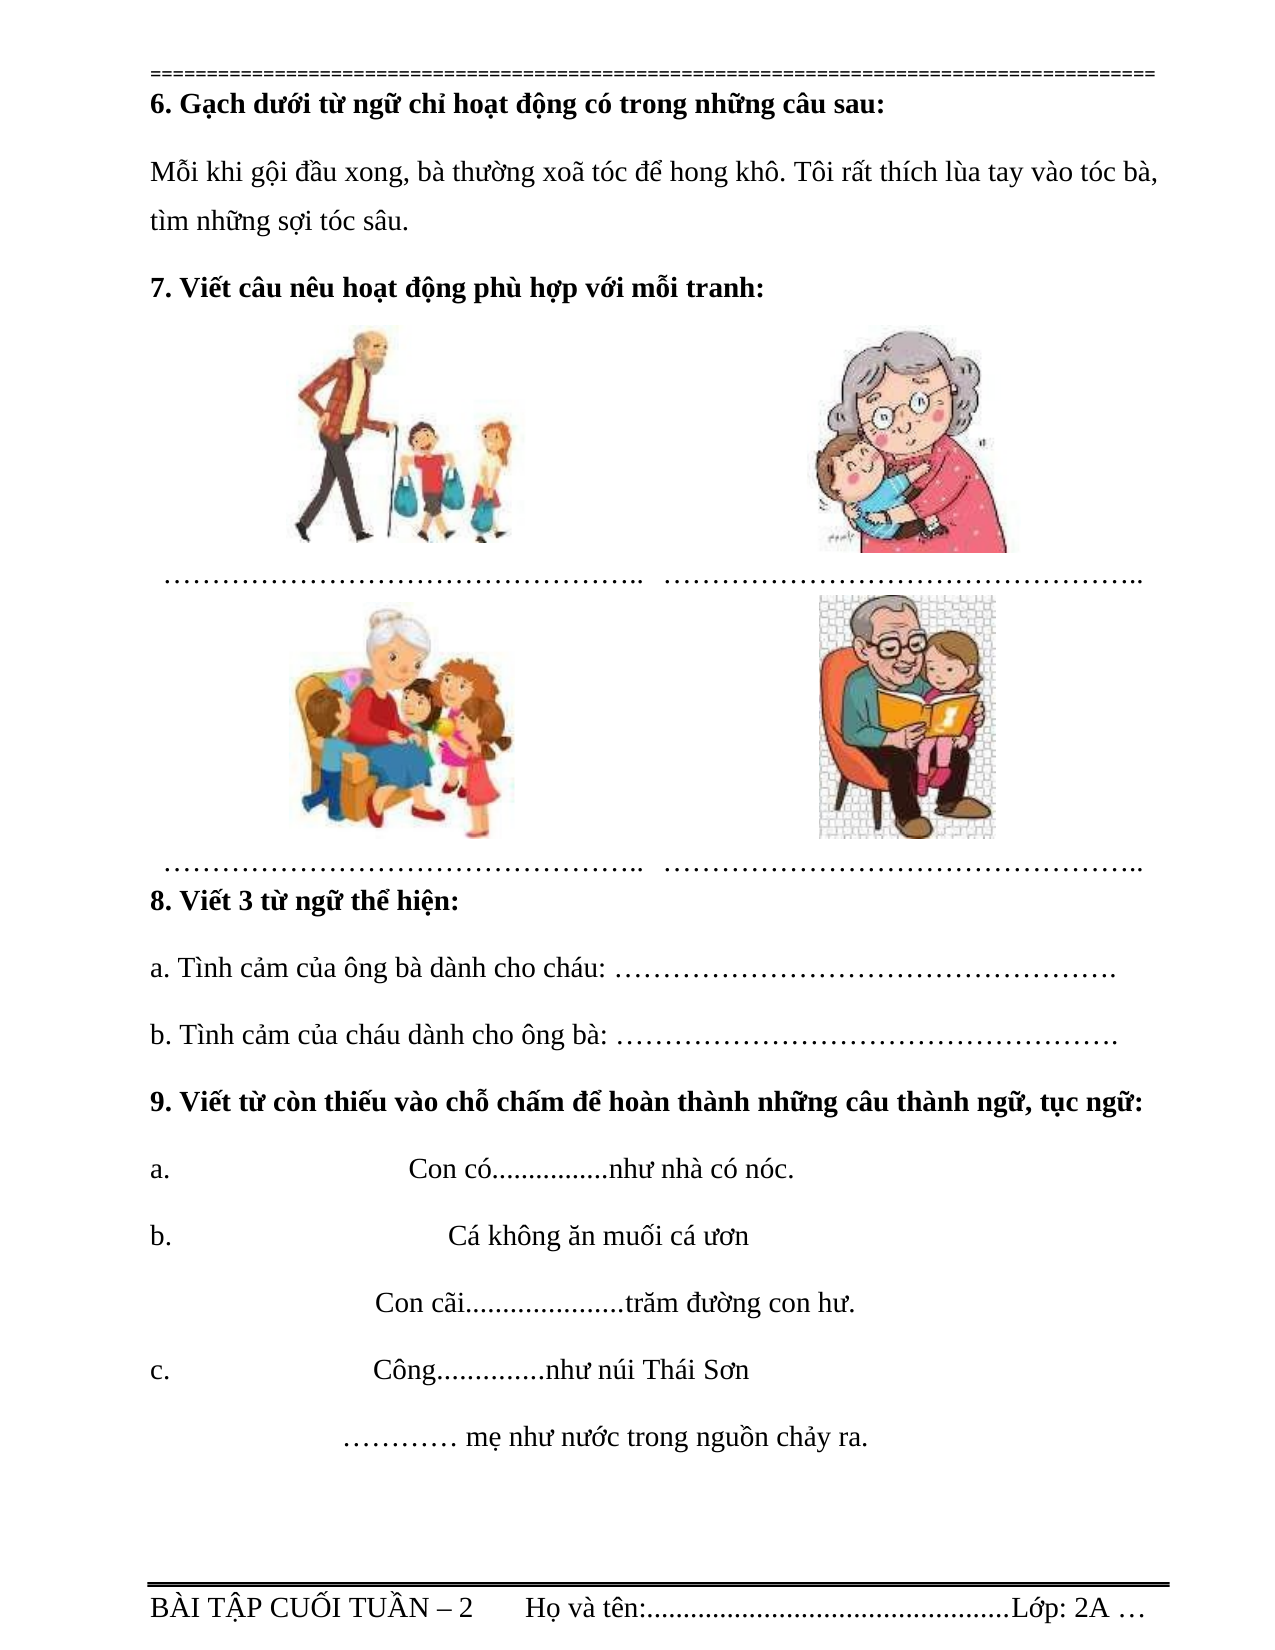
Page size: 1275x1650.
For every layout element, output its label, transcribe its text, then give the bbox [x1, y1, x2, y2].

text Mỗi khi gội đầu xong, bà thường xoã tóc để hong khô. Tôi rất thích lùa tay vào tóc bà, tìm những sợi tóc sâu. [150, 154, 1160, 236]
list Cá không ăn muối cá ươn [150, 1218, 1204, 1251]
text ………… mẹ như nước trong nguồn chảy ra. [342, 1419, 1204, 1453]
subtitle Gạch dưới từ ngữ chỉ hoạt động có trong những câu sau: [150, 86, 1204, 119]
list Tình cảm của cháu dành cho ông bà: ……………………………………………. [150, 1017, 1204, 1050]
picture [288, 602, 515, 839]
list Công như núi Thái Sơn [150, 1352, 1204, 1386]
text ………………………………………….. ………………………………………….. [162, 844, 1204, 878]
picture [147, 1582, 1170, 1587]
subtitle Viết 3 từ ngữ thể hiện: [150, 883, 1204, 917]
picture [286, 325, 526, 543]
text Con cãi trăm đường con hư. [375, 1285, 1204, 1318]
picture [806, 325, 1021, 553]
subtitle Viết câu nêu hoạt động phù hợp với mỗi tranh: [150, 270, 1204, 303]
list Con có như nhà có nóc. [150, 1151, 1204, 1184]
picture [819, 595, 996, 839]
list Tình cảm của ông bà dành cho cháu: ……………………………………………. [150, 950, 1204, 983]
subtitle Viết từ còn thiếu vào chỗ chấm để hoàn thành những câu thành ngữ, tục ngữ: [150, 1084, 1204, 1118]
